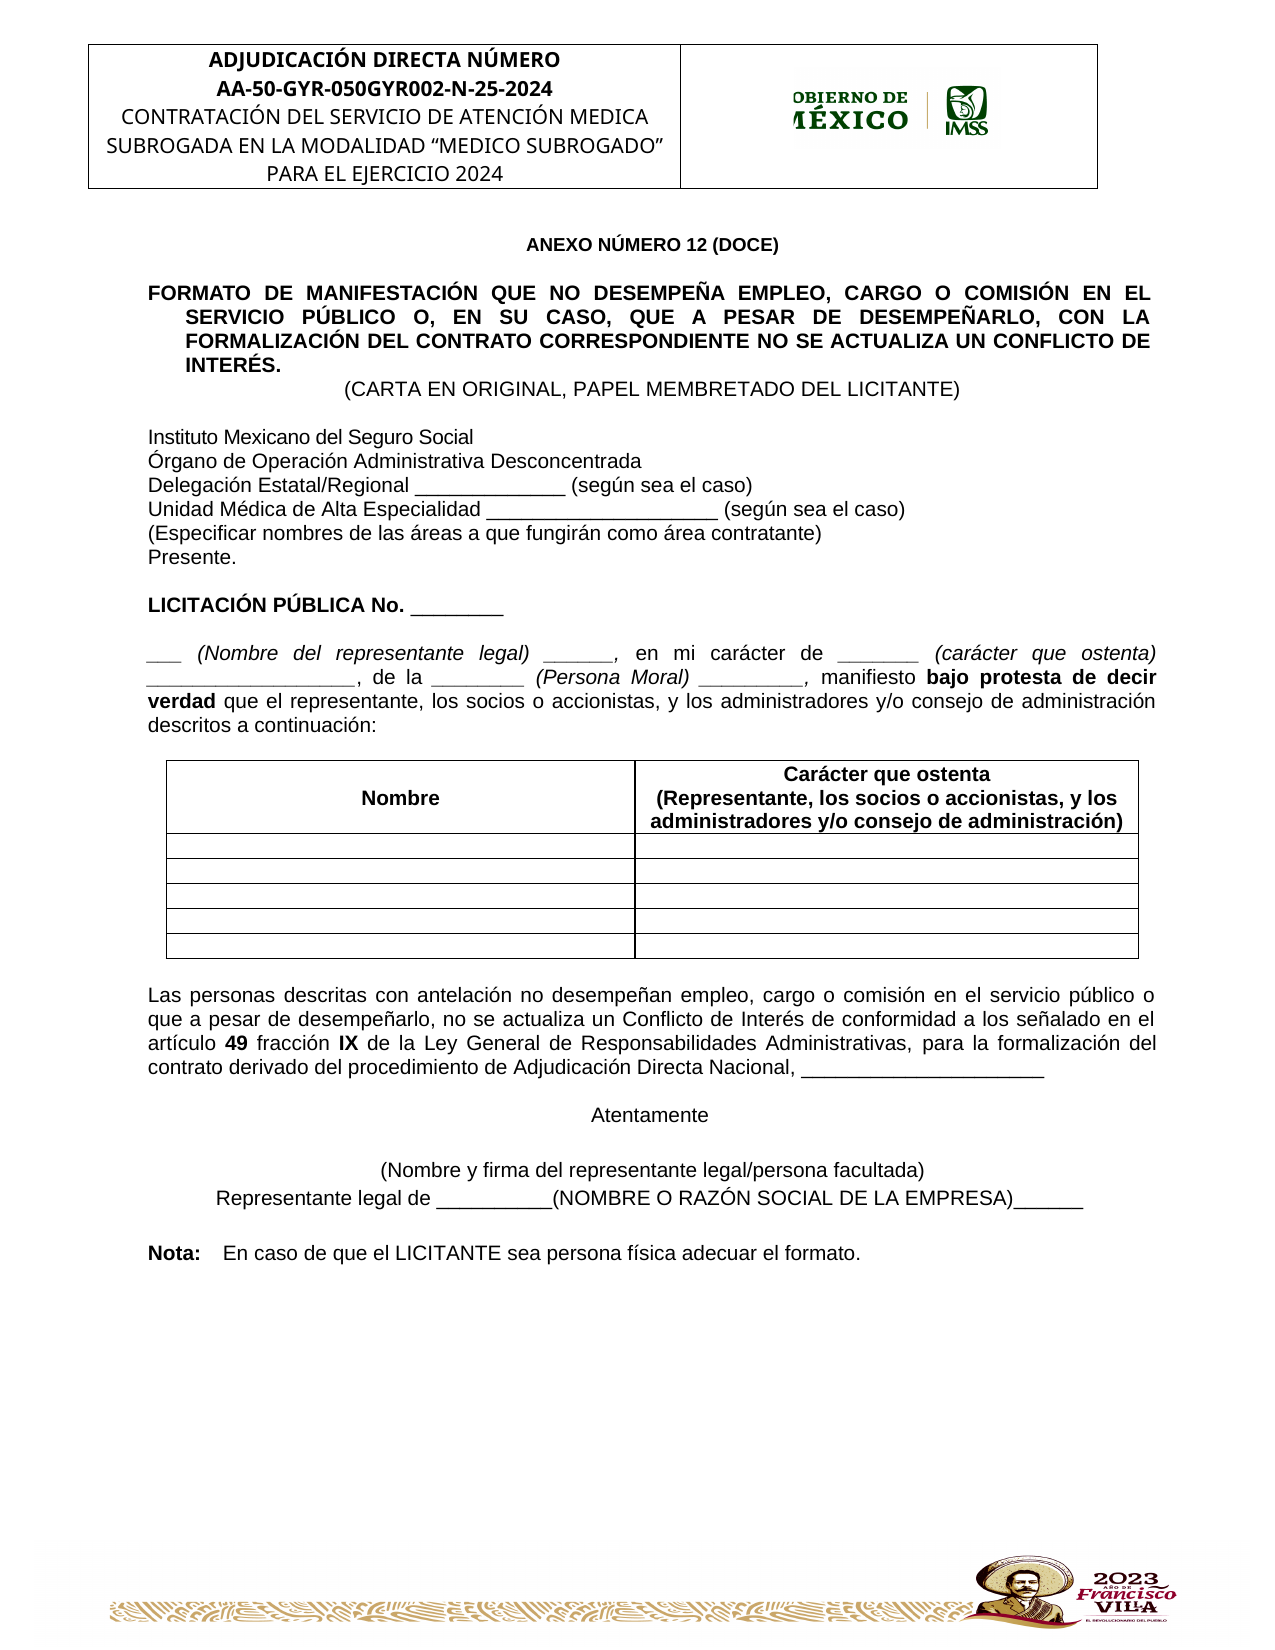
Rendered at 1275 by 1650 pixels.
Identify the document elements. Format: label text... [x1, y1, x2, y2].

table_cell [167, 834, 634, 858]
text Presente. [148, 545, 1152, 569]
table_header Nombre [167, 761, 634, 833]
text Atentamente [148, 1103, 1152, 1127]
table_cell [167, 884, 634, 908]
text Órgano de Operación Administrativa Desconcentrada [148, 449, 1157, 473]
text LICITACIÓN PÚBLICA No. ________ [148, 593, 1157, 617]
table_cell [167, 934, 634, 958]
text ANEXO NÚMERO 12 (DOCE) [148, 234, 1157, 256]
subtitle FORMATO DE MANIFESTACIÓN QUE NO DESEMPEÑA EMPLEO, CARGO O COMISIÓN EN EL SERVICIO PÚBLICO O, EN SU CASO, QUE A PESAR DE DESEMPEÑARLO, CON LA FORMALIZACIÓN DEL CONTRATO CORRESPONDIENTE NO SE ACTUALIZA UN CONFLICTO DE INTERÉS. [140, 281, 1152, 377]
text (CARTA EN ORIGINAL, PAPEL MEMBRETADO DEL LICITANTE) [148, 377, 1157, 401]
table_cell [167, 859, 634, 883]
text ___ (Nombre del representante legal) ______, en mi carácter de _______ (carácter que ostenta) __________________, de la ________ (Persona Moral) _________, manifiesto bajo protesta de decir verdad que el representante, los socios o accionistas, y los administradores y/o consejo de administración descritos a continuación: [148, 641, 1157, 736]
text Instituto Mexicano del Seguro Social [148, 425, 1157, 449]
text Representante legal de __________(NOMBRE O RAZÓN SOCIAL DE LA EMPRESA)______ [148, 1186, 1152, 1209]
text Unidad Médica de Alta Especialidad ____________________ (según sea el caso) [148, 497, 1157, 521]
text (Especificar nombres de las áreas a que fungirán como área contratante) [148, 521, 1152, 545]
picture [793, 67, 1002, 149]
text Delegación Estatal/Regional _____________ (según sea el caso) [148, 473, 1157, 497]
text (Nombre y firma del representante legal/persona facultada) [148, 1158, 1152, 1182]
table_cell [636, 909, 1138, 933]
table_cell [636, 859, 1138, 883]
text Nota: En caso de que el LICITANTE sea persona física adecuar el formato. [148, 1241, 1157, 1264]
text Las personas descritas con antelación no desempeñan empleo, cargo o comisión en el servicio público o que a pesar de desempeñarlo, no se actualiza un Conflicto de Interés de conformidad a los señalado en el artículo 49 fracción IX de la Ley General de Responsabilidades Administrativas, para la formalización del contrato derivado del procedimiento de Adjudicación Directa Nacional, _____________________ [148, 983, 1157, 1079]
table_header Carácter que ostenta (Representante, los socios o accionistas, y los administradores y/o consejo de administración) [636, 761, 1138, 833]
table_cell [636, 934, 1138, 958]
table_cell [636, 884, 1138, 908]
picture [34, 1540, 1250, 1647]
table_cell [636, 834, 1138, 858]
table_cell [167, 909, 634, 933]
